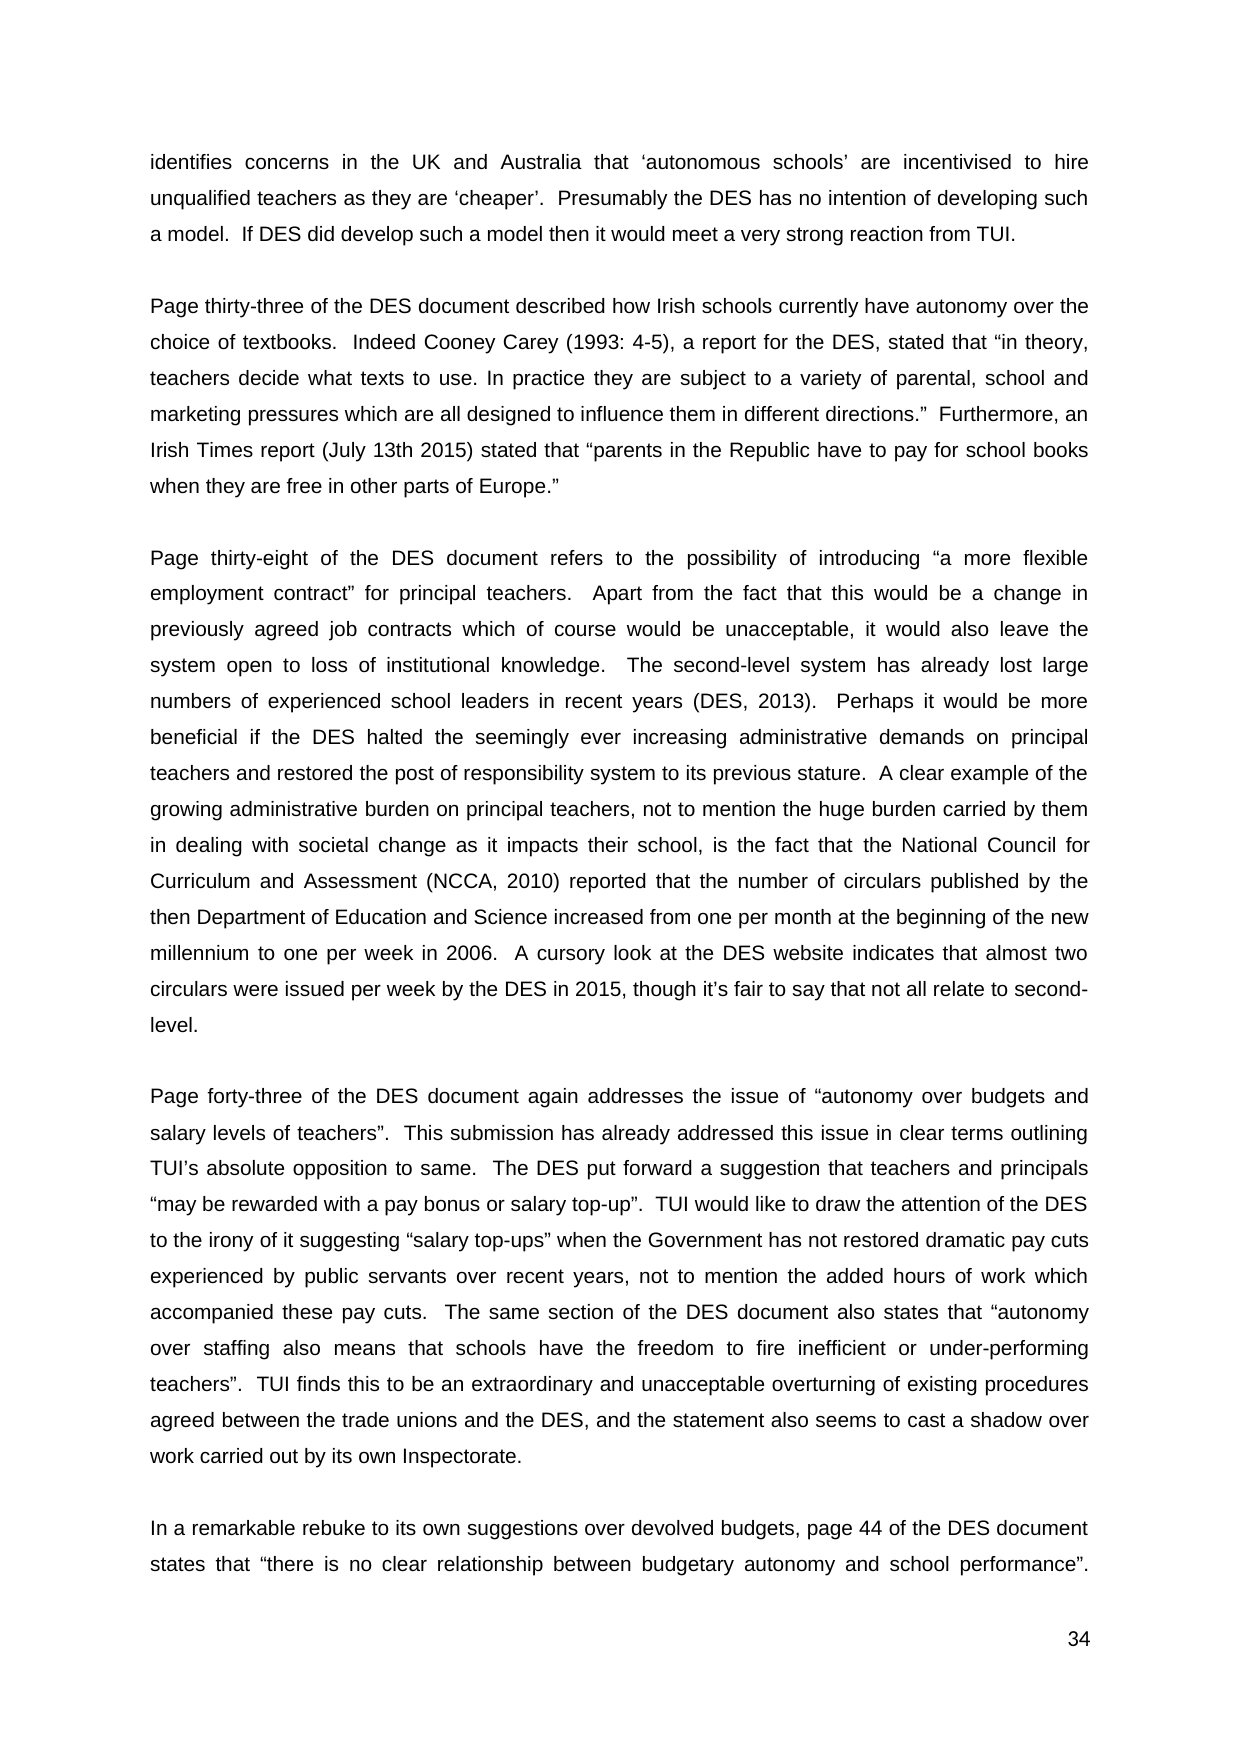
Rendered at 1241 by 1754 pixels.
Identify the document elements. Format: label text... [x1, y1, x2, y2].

text Page forty-three of the DES document again addresses the issue of “autonomy over budgets and salary levels of teachers”. This submission has already addressed this issue in clear terms outlining TUI’s absolute opposition to same. The DES put forward a suggestion that teachers and principals “may be rewarded with a pay bonus or salary top-up”. TUI would like to draw the attention of the DES to the irony of it suggesting “salary top-ups” when the Government has not restored dramatic pay cuts experienced by public servants over recent years, not to mention the added hours of work which accompanied these pay cuts. The same section of the DES document also states that “autonomy over staffing also means that schools have the freedom to fire inefficient or under-performing teachers”. TUI finds this to be an extraordinary and unacceptable overturning of existing procedures agreed between the trade unions and the DES, and the statement also seems to cast a shadow over work carried out by its own Inspectorate. [150, 1084, 1090, 1468]
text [150, 1516, 1090, 1576]
text Page thirty-three of the DES document described how Irish schools currently have autonomy over the choice of textbooks. Indeed Cooney Carey (1993: 4-5), a report for the DES, stated that “in theory, teachers decide what texts to use. In practice they are subject to a variety of parental, school and marketing pressures which are all designed to influence them in different directions.” Furthermore, an Irish Times report (July 13th 2015) stated that “parents in the Republic have to pay for school books when they are free in other parts of Europe.” [150, 294, 1090, 497]
text Page thirty-eight of the DES document refers to the possibility of introducing “a more flexible employment contract” for principal teachers. Apart from the fact that this would be a change in previously agreed job contracts which of course would be unacceptable, it would also leave the system open to loss of institutional knowledge. The second-level system has already lost large numbers of experienced school leaders in recent years (DES, 2013). Perhaps it would be more beneficial if the DES halted the seemingly ever increasing administrative demands on principal teachers and restored the post of responsibility system to its previous stature. A clear example of the growing administrative burden on principal teachers, not to mention the huge burden carried by them in dealing with societal change as it impacts their school, is the fact that the National Council for Curriculum and Assessment (NCCA, 2010) reported that the number of circulars published by the then Department of Education and Science increased from one per month at the beginning of the new millennium to one per week in 2006. A cursory look at the DES website indicates that almost two circulars were issued per week by the DES in 2015, though it’s fair to say that not all relate to second-level. [150, 545, 1090, 1036]
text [150, 150, 1090, 246]
